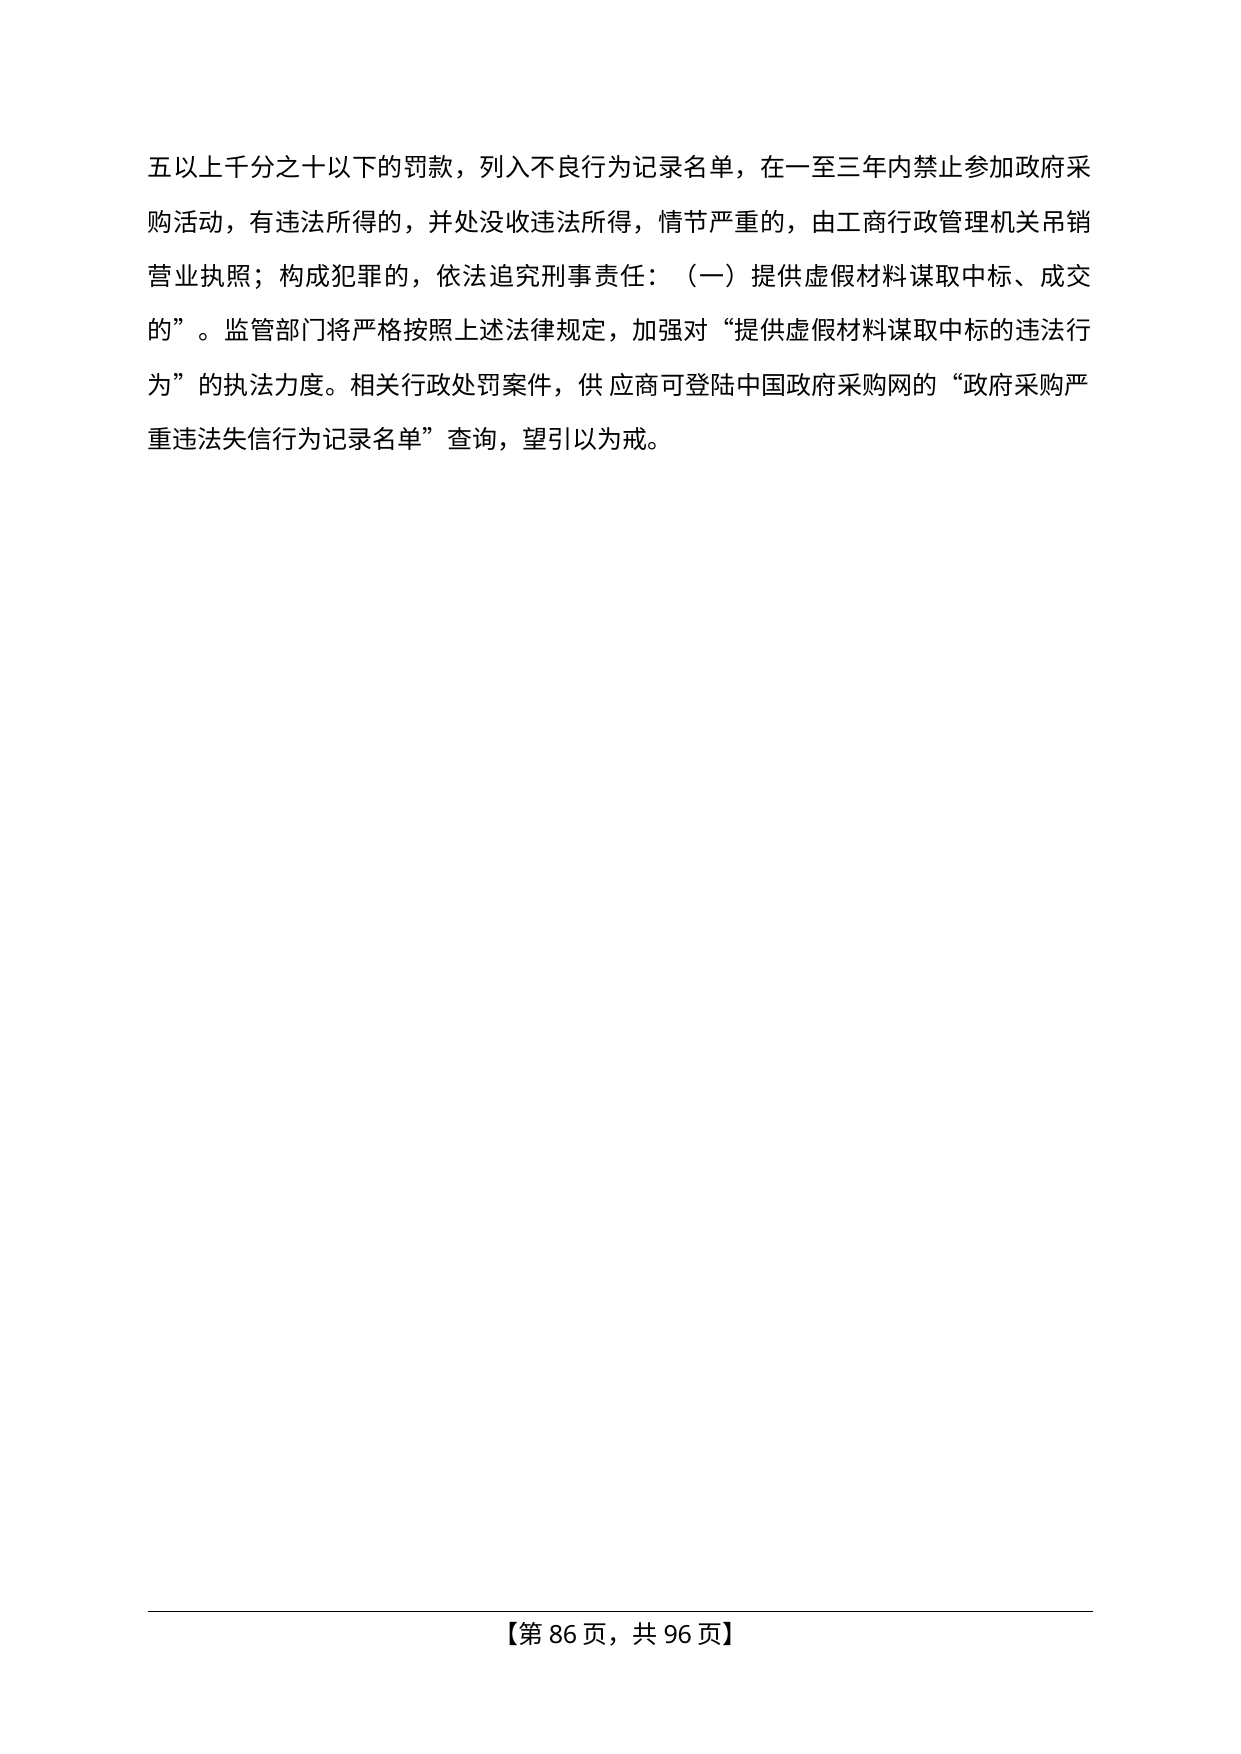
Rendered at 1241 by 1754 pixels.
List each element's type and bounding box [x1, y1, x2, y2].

text [148, 148, 1092, 456]
